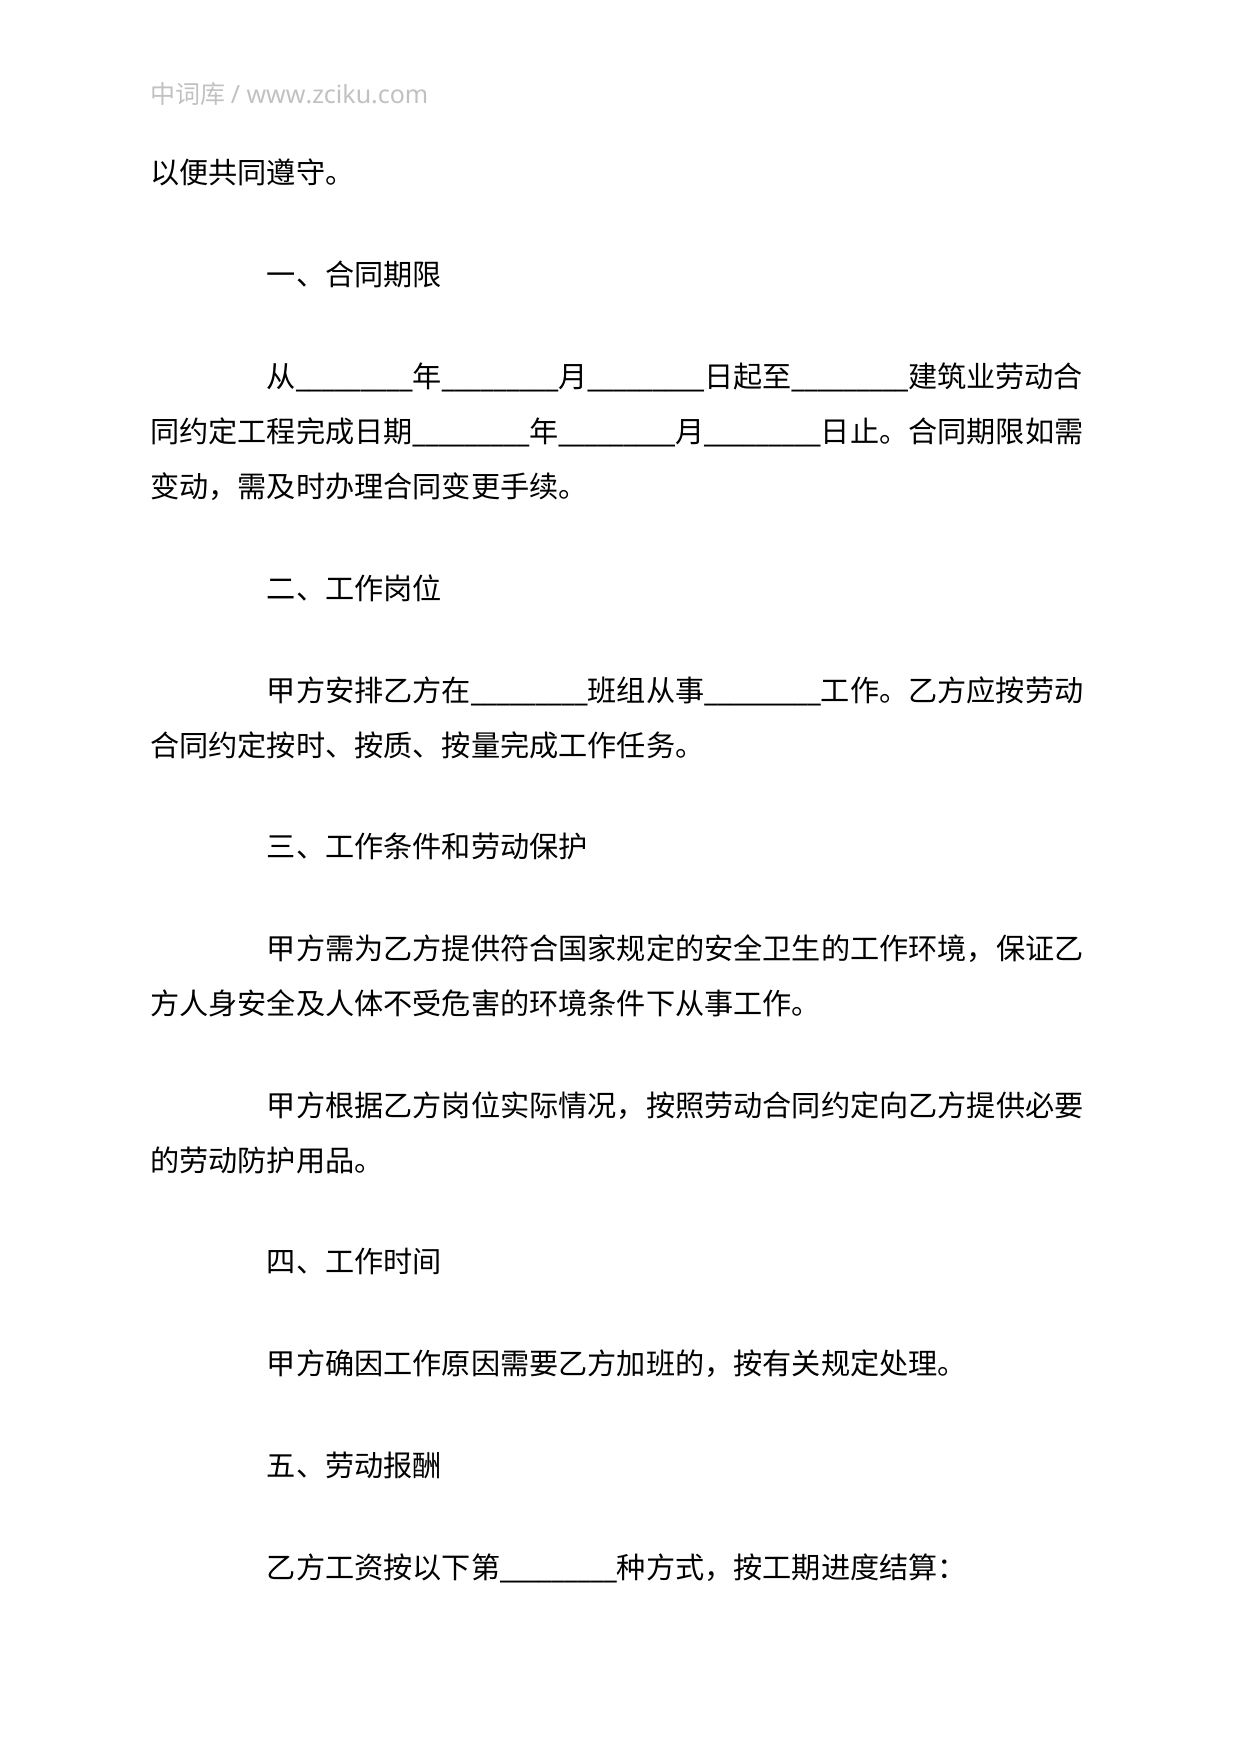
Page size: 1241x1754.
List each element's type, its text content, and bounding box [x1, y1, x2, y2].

text 二、工作岗位 [150, 565, 1090, 608]
text 甲方根据乙方岗位实际情况，按照劳动合同约定向乙方提供必要的劳动防护用品。 [150, 1082, 1090, 1179]
text 一、合同期限 [150, 252, 1090, 294]
text 从_________年_________月_________日起至_________建筑业劳动合同约定工程完成日期_________年_________月_________日止。合同期限如需变动，需及时办理合同变更手续。 [150, 353, 1090, 506]
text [150, 150, 1090, 192]
text 乙方工资按以下第_________种方式，按工期进度结算： [150, 1544, 1090, 1587]
text 三、工作条件和劳动保护 [150, 824, 1090, 866]
text 甲方安排乙方在_________班组从事_________工作。乙方应按劳动合同约定按时、按质、按量完成工作任务。 [150, 667, 1090, 764]
text 五、劳动报酬 [150, 1442, 1090, 1485]
text 甲方确因工作原因需要乙方加班的，按有关规定处理。 [150, 1341, 1090, 1383]
text 甲方需为乙方提供符合国家规定的安全卫生的工作环境，保证乙方人身安全及人体不受危害的环境条件下从事工作。 [150, 926, 1090, 1023]
text 四、工作时间 [150, 1239, 1090, 1281]
